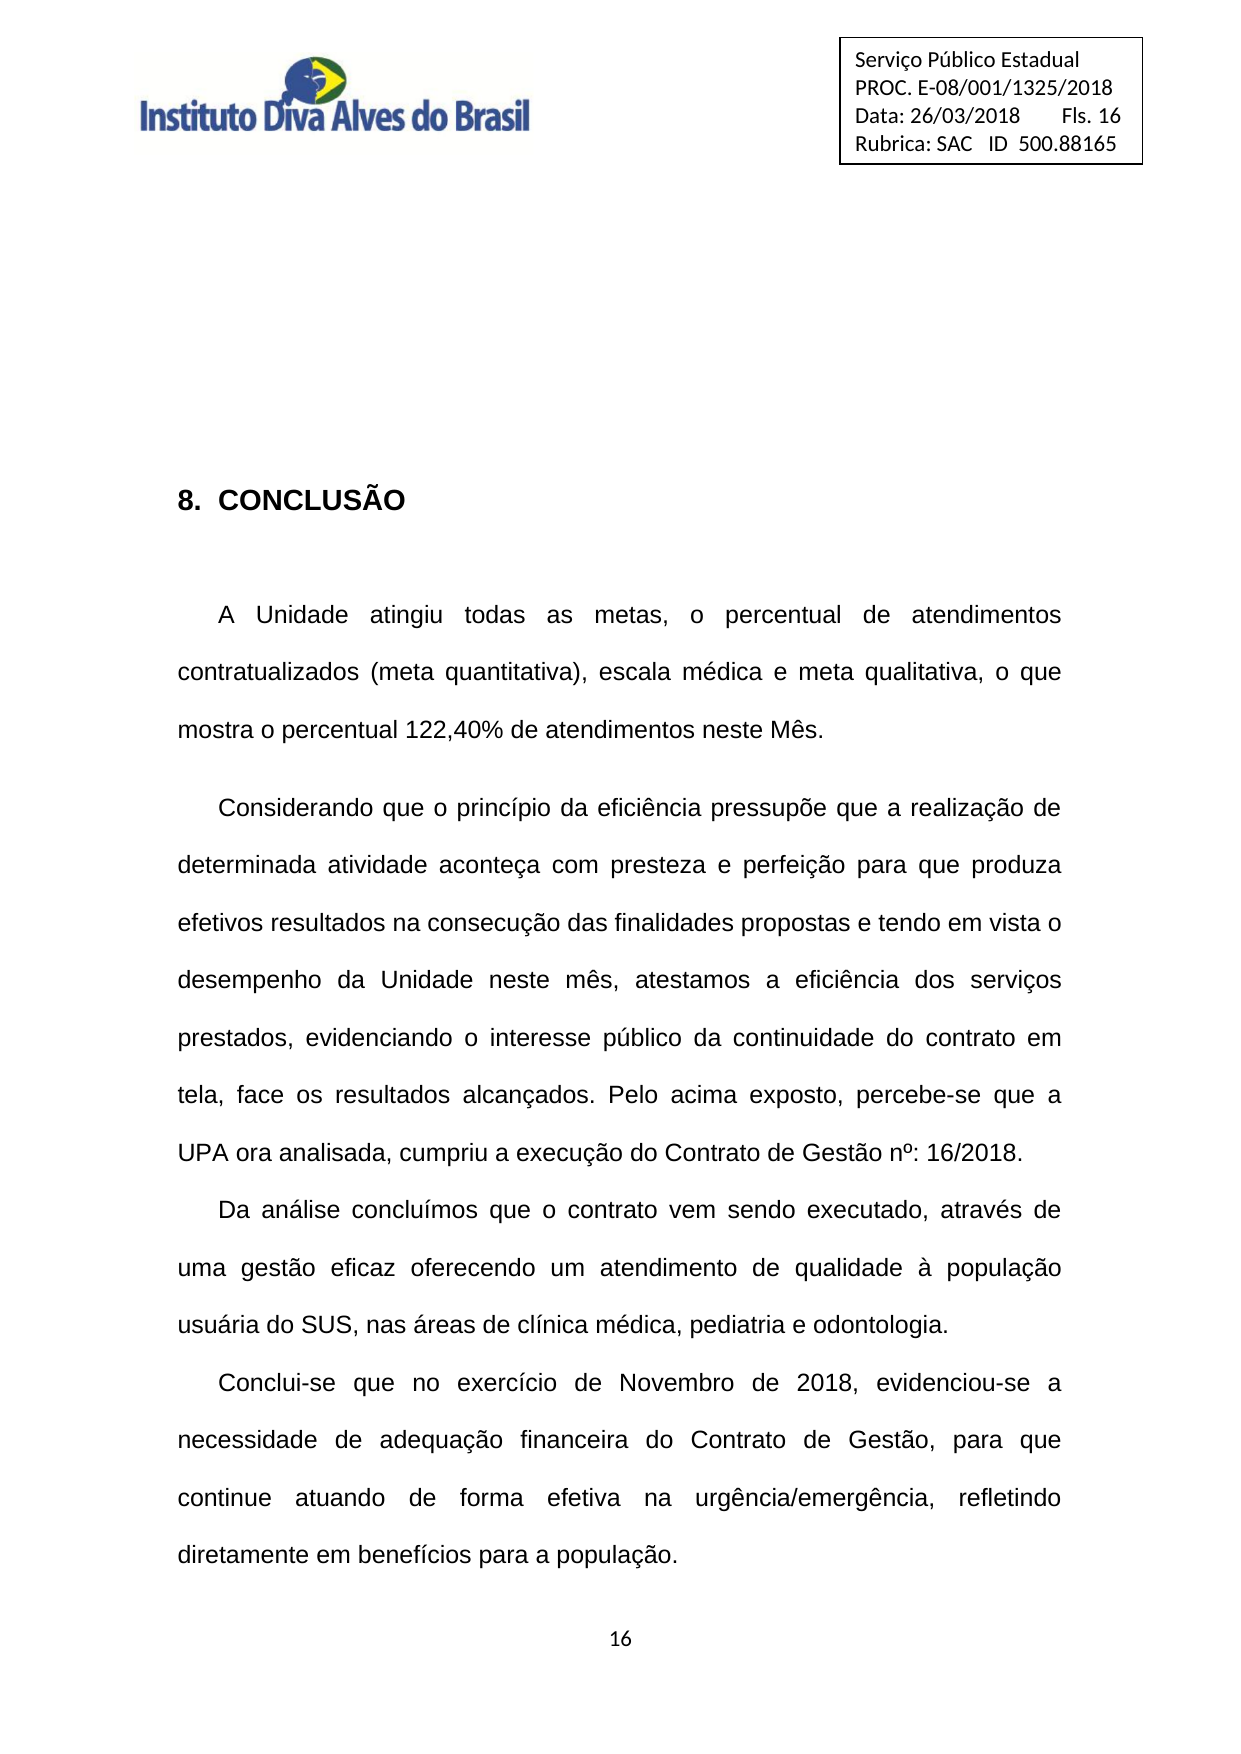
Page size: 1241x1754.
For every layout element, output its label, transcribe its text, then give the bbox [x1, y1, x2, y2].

list Considerando que o princípio da eficiência pressupõe que a realização de determinada atividade aconteça com presteza e perfeição para que produza efetivos resultados na consecução das finalidades propostas e tendo em vista o desempenho da Unidade neste mês, atestamos a eficiência dos serviços prestados, evidenciando o interesse público da continuidade do contrato em tela, face os resultados alcançados. Pelo acima exposto, percebe-se que a UPA ora analisada, cumpriu a execução do Contrato de Gestão nº: 16/2018. [177, 793, 1063, 1167]
list Da análise concluímos que o contrato vem sendo executado, através de uma gestão eficaz oferecendo um atendimento de qualidade à população usuária do SUS, nas áreas de clínica médica, pediatria e odontologia. [177, 1196, 1063, 1339]
text A Unidade atingiu todas as metas, o percentual de atendimentos contratualizados (meta quantitativa), escala médica e meta qualitativa, o que mostra o percentual 122,40% de atendimentos neste Mês. [177, 600, 1063, 743]
subtitle CONCLUSÃO [177, 483, 1063, 516]
list Conclui-se que no exercício de Novembro de 2018, evidenciou-se a necessidade de adequação financeira do Contrato de Gestão, para que continue atuando de forma efetiva na urgência/emergência, refletindo diretamente em benefícios para a população. [177, 1368, 1063, 1569]
picture [132, 52, 536, 155]
